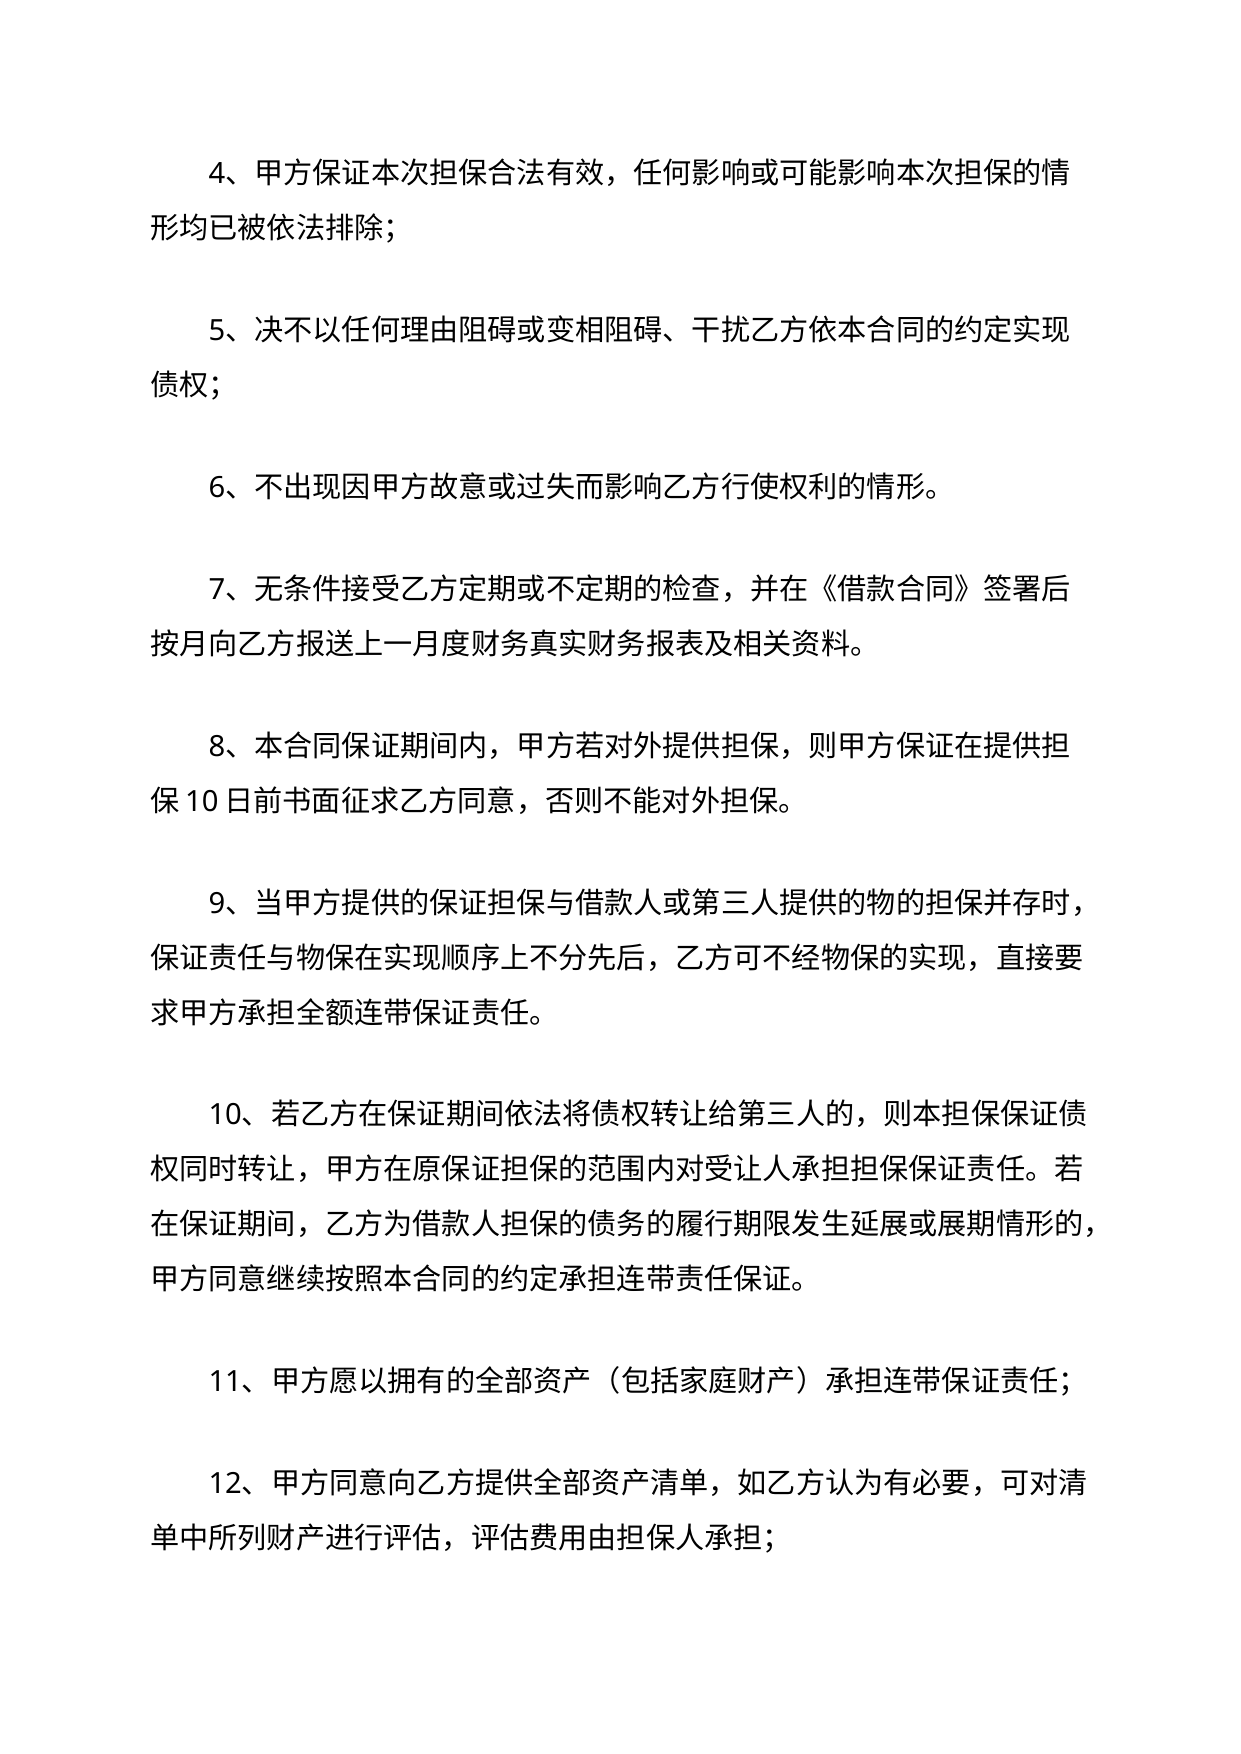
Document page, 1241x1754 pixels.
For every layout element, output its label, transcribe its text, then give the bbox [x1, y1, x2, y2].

text 7、无条件接受乙方定期或不定期的检查，并在《借款合同》签署后按月向乙方报送上一月度财务真实财务报表及相关资料。 [150, 566, 1090, 663]
text 11、甲方愿以拥有的全部资产（包括家庭财产）承担连带保证责任； [150, 1357, 1090, 1400]
text 9、当甲方提供的保证担保与借款人或第三人提供的物的担保并存时，保证责任与物保在实现顺序上不分先后，乙方可不经物保的实现，直接要求甲方承担全额连带保证责任。 [150, 879, 1090, 1031]
text 5、决不以任何理由阻碍或变相阻碍、干扰乙方依本合同的约定实现债权； [150, 307, 1090, 404]
text 10、若乙方在保证期间依法将债权转让给第三人的，则本担保保证债权同时转让，甲方在原保证担保的范围内对受让人承担担保保证责任。若在保证期间，乙方为借款人担保的债务的履行期限发生延展或展期情形的，甲方同意继续按照本合同的约定承担连带责任保证。 [150, 1091, 1090, 1298]
text 6、不出现因甲方故意或过失而影响乙方行使权利的情形。 [150, 463, 1090, 506]
text 12、甲方同意向乙方提供全部资产清单，如乙方认为有必要，可对清单中所列财产进行评估，评估费用由担保人承担； [150, 1459, 1090, 1557]
text 4、甲方保证本次担保合法有效，任何影响或可能影响本次担保的情形均已被依法排除； [150, 150, 1090, 247]
text 8、本合同保证期间内，甲方若对外提供担保，则甲方保证在提供担保10日前书面征求乙方同意，否则不能对外担保。 [150, 722, 1090, 820]
